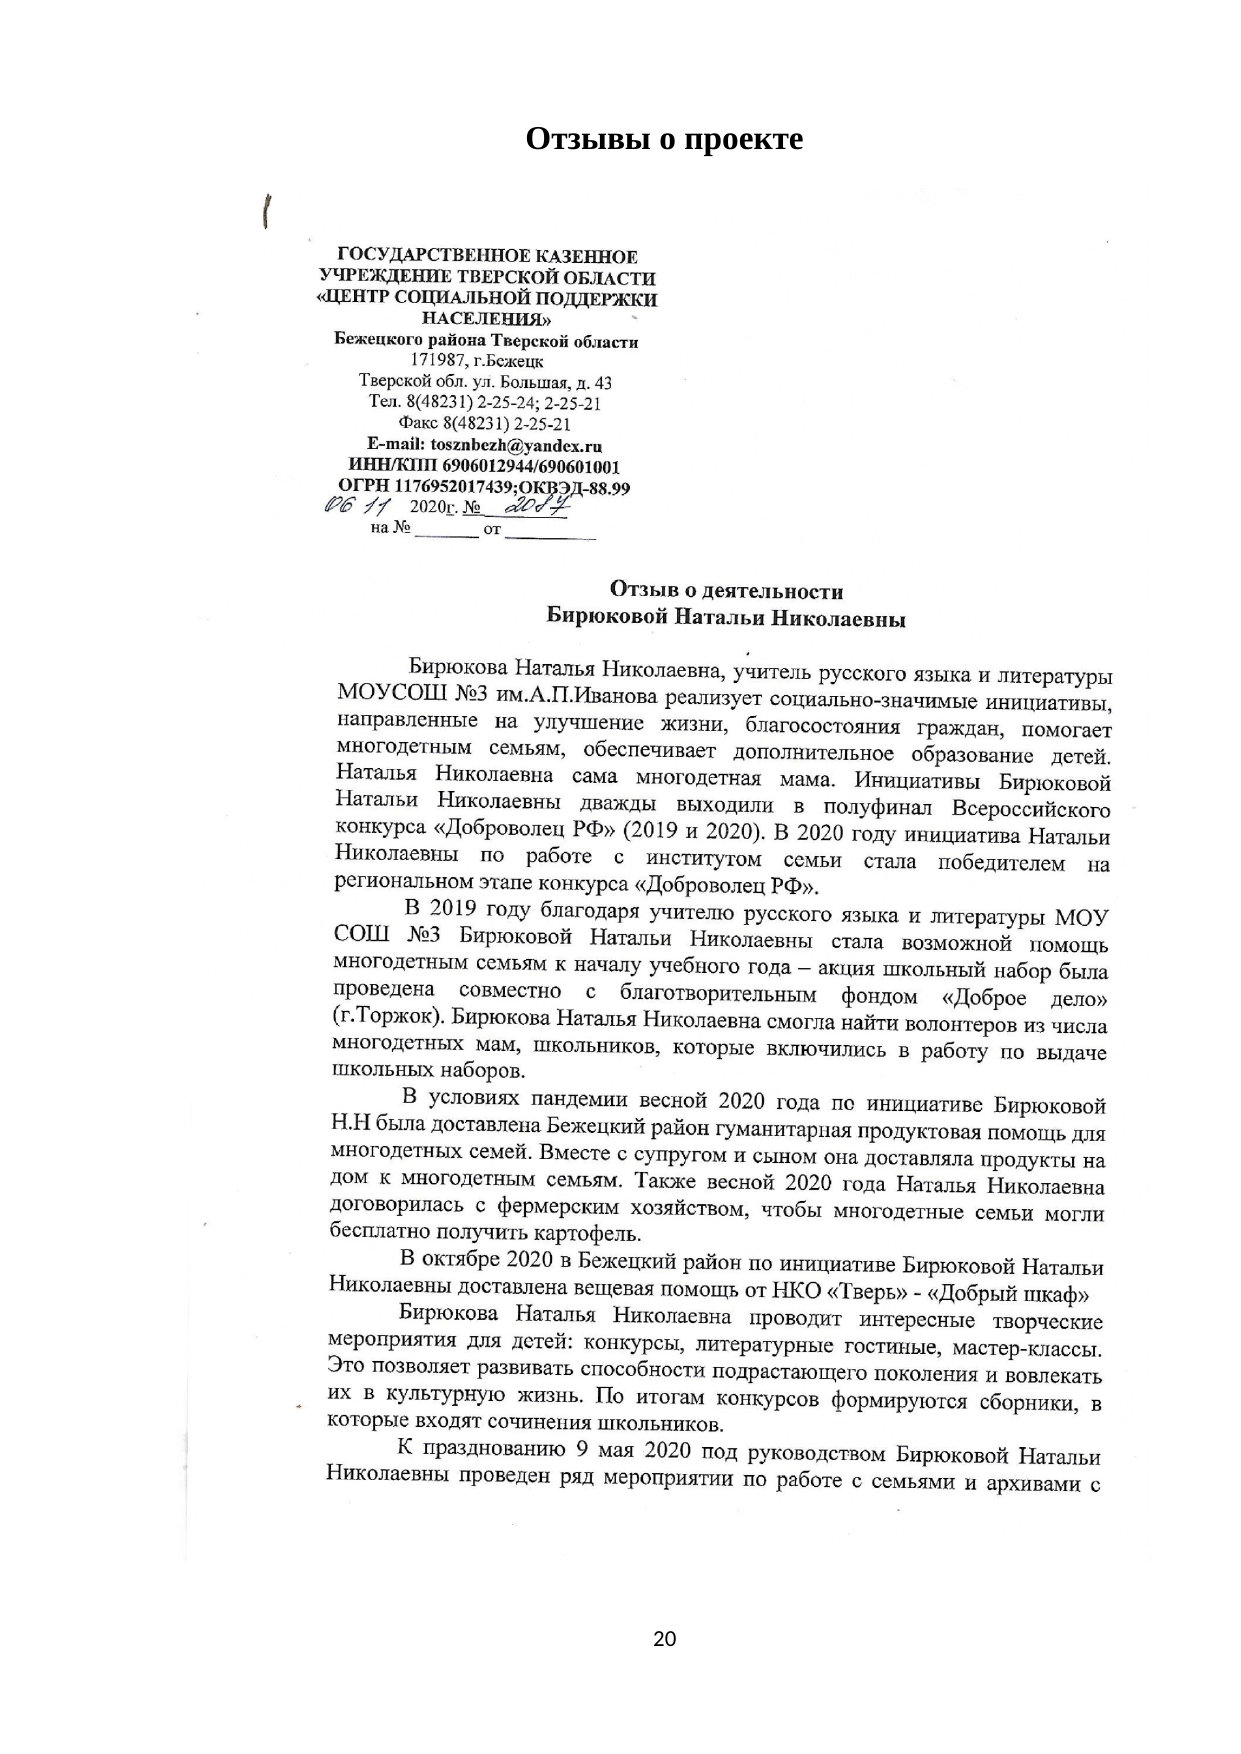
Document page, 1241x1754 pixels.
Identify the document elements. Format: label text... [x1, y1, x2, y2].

text Отзывы о проекте [177, 118, 1152, 156]
picture [177, 183, 1152, 1561]
